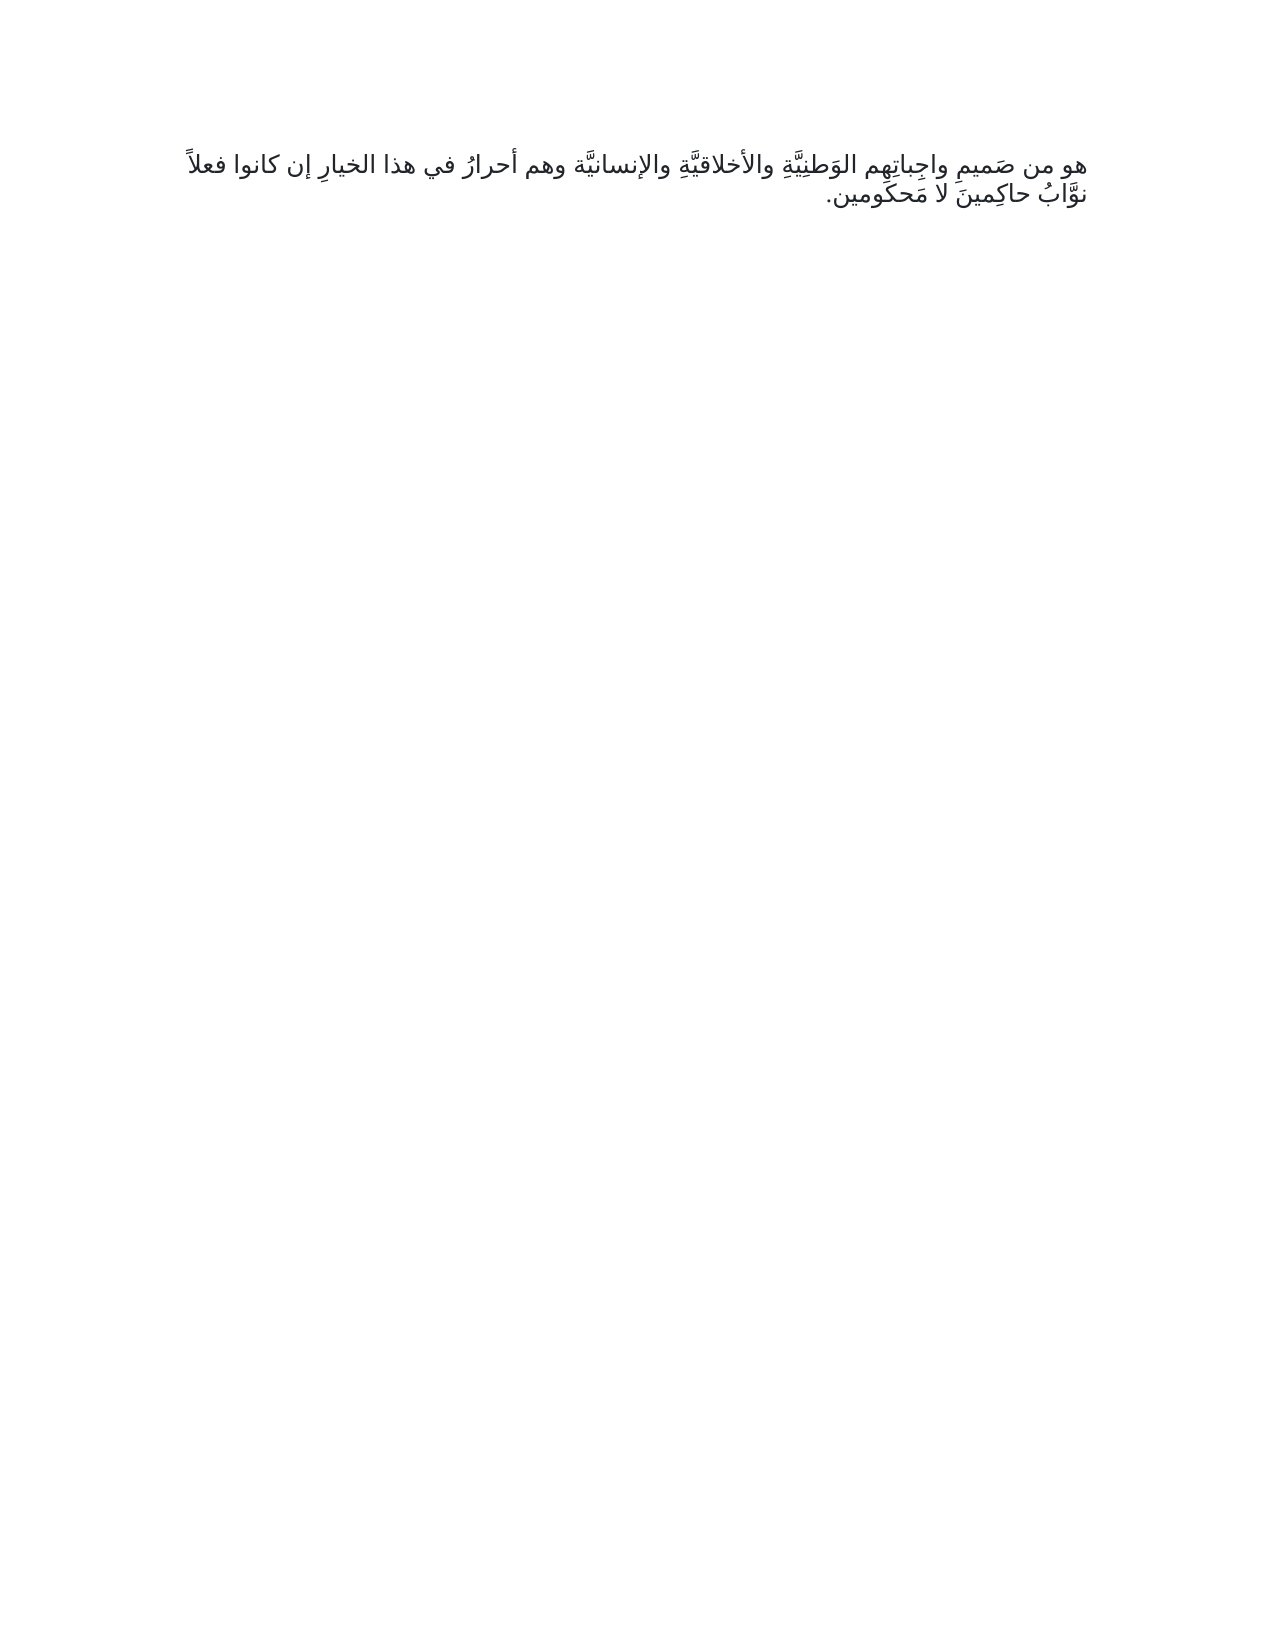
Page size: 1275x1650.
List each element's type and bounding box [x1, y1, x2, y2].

text [187, 150, 1087, 207]
